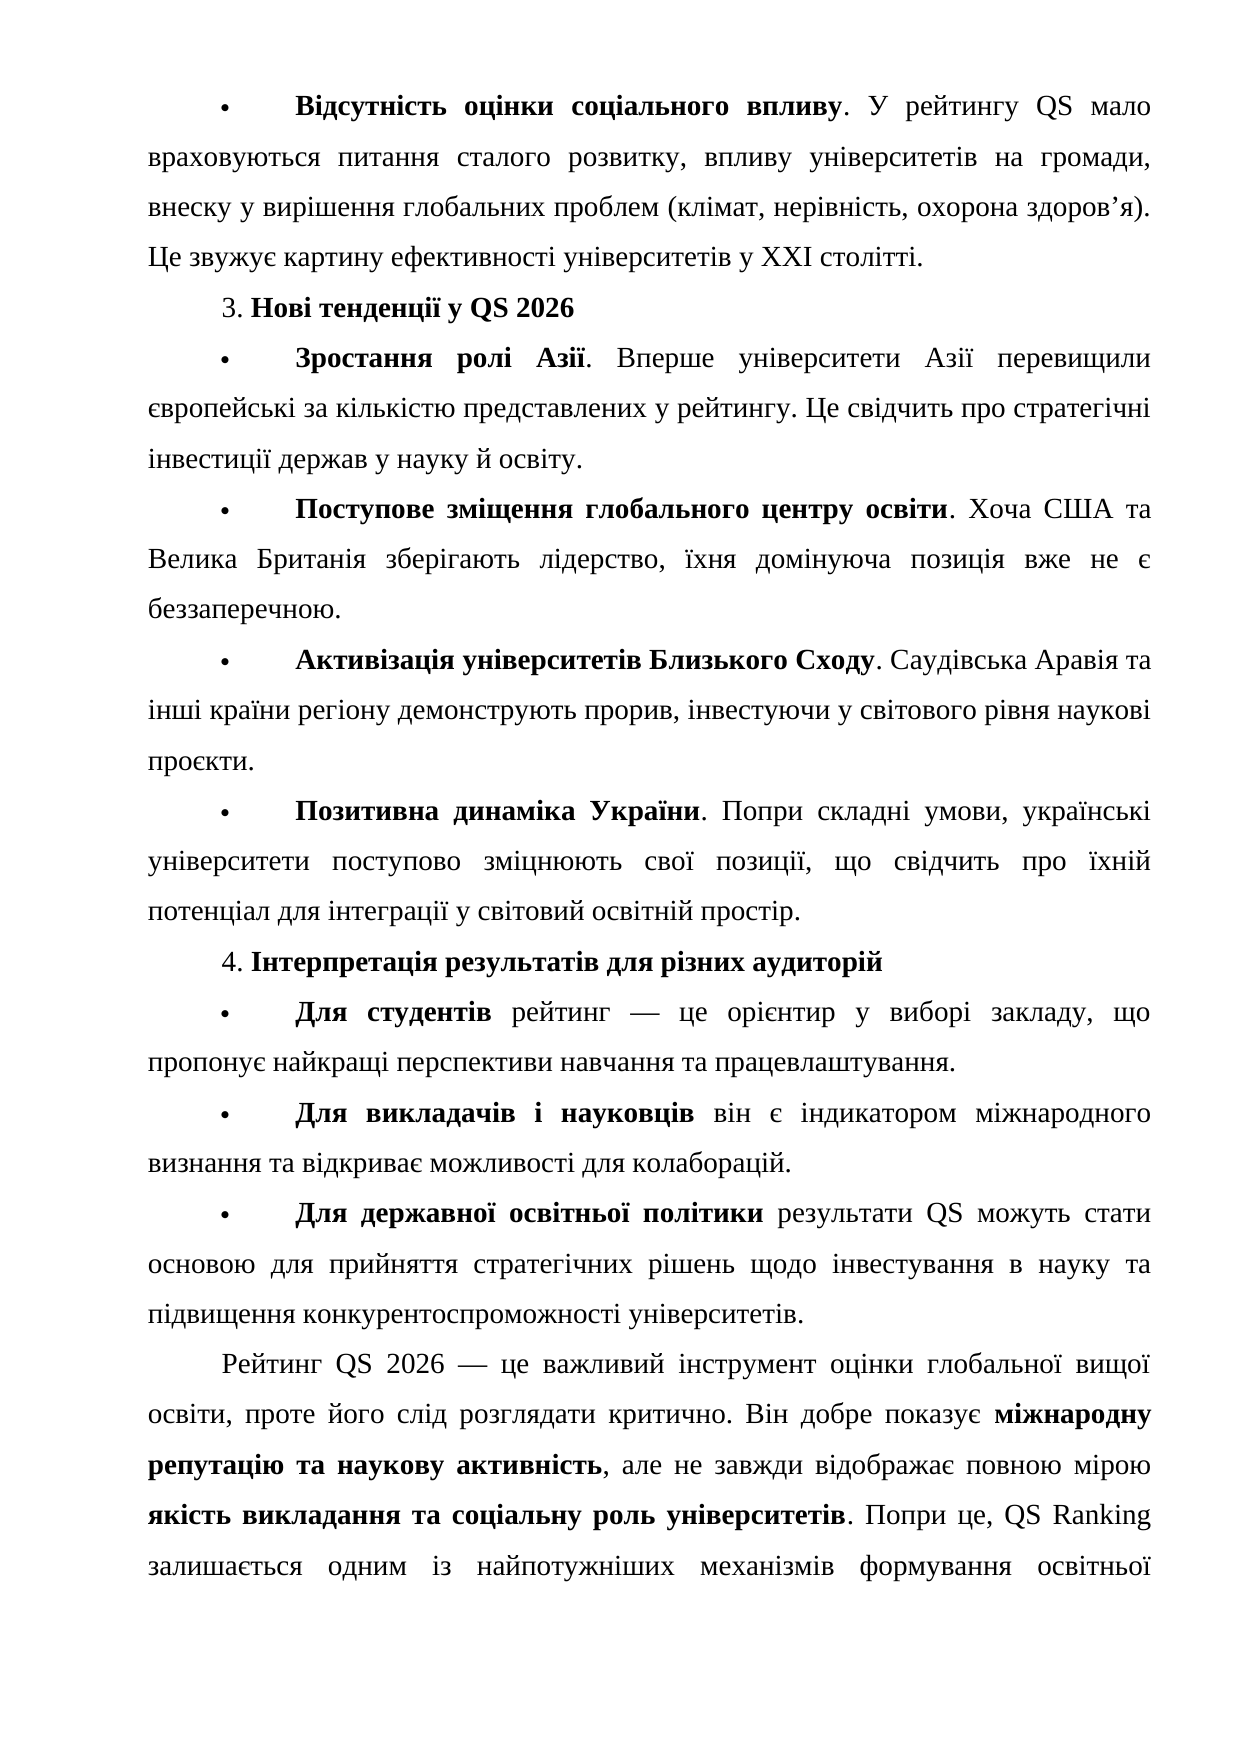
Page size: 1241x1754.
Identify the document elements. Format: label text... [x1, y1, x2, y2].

list Поступове зміщення глобального центру освіти. Хоча США та Велика Британія зберігають лідерство, їхня домінуюча позиція вже не є беззаперечною. [148, 491, 1152, 625]
subtitle 3. Нові тенденції у QS 2026 [148, 290, 1152, 323]
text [148, 1346, 1152, 1581]
list Для викладачів і науковців він є індикатором міжнародного визнання та відкриває можливості для колаборацій. [148, 1095, 1152, 1179]
list Зростання ролі Азії. Вперше університети Азії перевищили європейські за кількістю представлених у рейтингу. Це свідчить про стратегічні інвестиції держав у науку й освіту. [148, 340, 1152, 474]
list Для студентів рейтинг — це орієнтир у виборі закладу, що пропонує найкращі перспективи навчання та працевлаштування. [148, 994, 1152, 1078]
list Позитивна динаміка України. Попри складні умови, українські університети поступово зміцнюють свої позиції, що свідчить про їхній потенціал для інтеграції у світовий освітній простір. [148, 793, 1152, 927]
subtitle 4. Інтерпретація результатів для різних аудиторій [148, 944, 1152, 977]
list Відсутність оцінки соціального впливу. У рейтингу QS мало враховуються питання сталого розвитку, впливу університетів на громади, внеску у вирішення глобальних проблем (клімат, нерівність, охорона здоров’я). Це звужує картину ефективності університетів у ХХІ столітті. [148, 88, 1152, 273]
list Для державної освітньої політики результати QS можуть стати основою для прийняття стратегічних рішень щодо інвестування в науку та підвищення конкурентоспроможності університетів. [148, 1195, 1152, 1329]
list Активізація університетів Близького Сходу. Саудівська Аравія та інші країни регіону демонструють прорив, інвестуючи у світового рівня наукові проєкти. [148, 642, 1152, 776]
